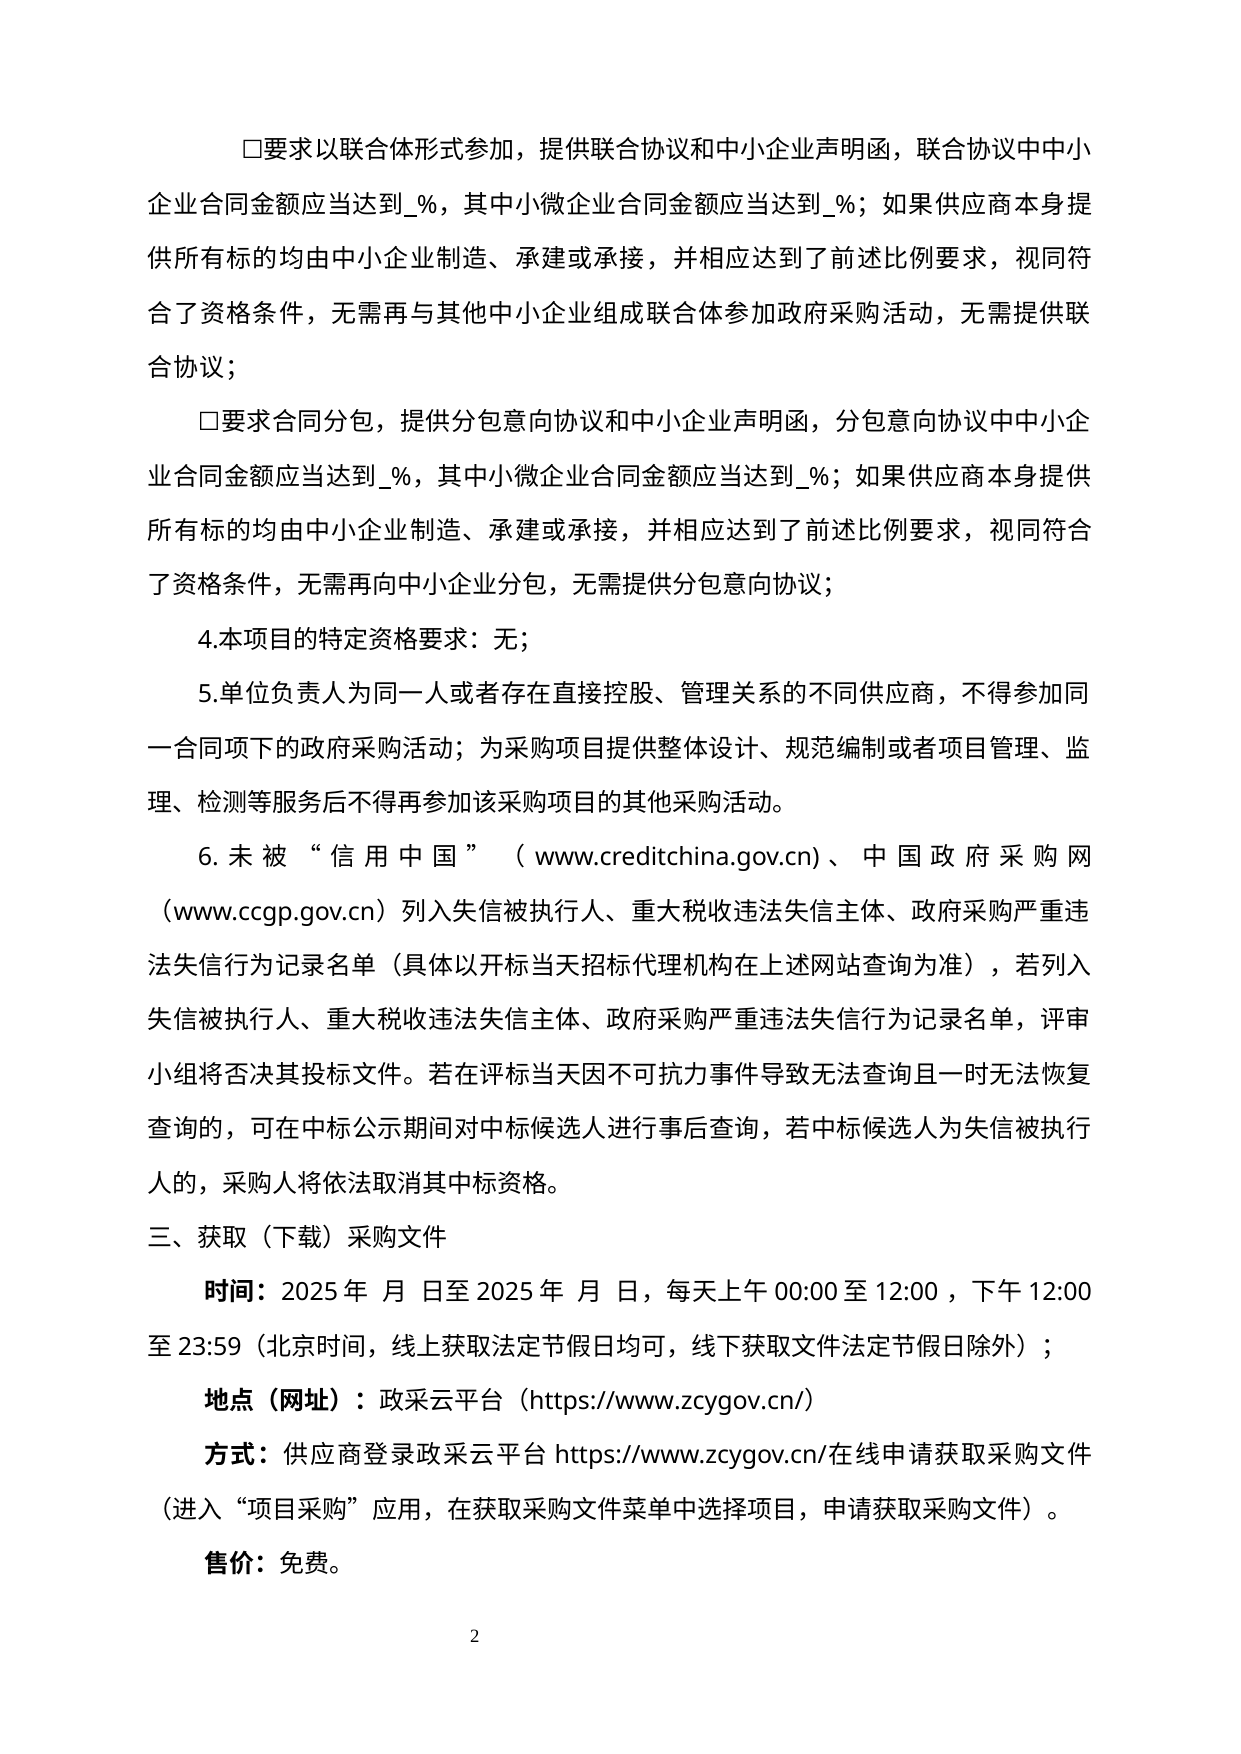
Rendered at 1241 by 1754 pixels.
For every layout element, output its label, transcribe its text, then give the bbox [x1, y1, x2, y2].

text 要求以联合体形式参加，提供联合协议和中小企业声明函，联合协议中中小企业合同金额应当达到 %，其中小微企业合同金额应当达到 %；如果供应商本身提供所有标的均由中小企业制造、承建或承接，并相应达到了前述比例要求，视同符合了资格条件，无需再与其他中小企业组成联合体参加政府采购活动，无需提供联合协议； [148, 130, 1092, 384]
text 三、获取（下载）采购文件 [148, 1217, 1092, 1254]
text 要求合同分包，提供分包意向协议和中小企业声明函，分包意向协议中中小企业合同金额应当达到 %，其中小微企业合同金额应当达到 %；如果供应商本身提供所有标的均由中小企业制造、承建或承接，并相应达到了前述比例要求，视同符合了资格条件，无需再向中小企业分包，无需提供分包意向协议； [148, 402, 1092, 601]
text 时间：2025年 月 日至2025年 月 日，每天上午00:00至12:00 ，下午12:00至23:59（北京时间，线上获取法定节假日均可，线下获取文件法定节假日除外）； [148, 1272, 1092, 1362]
text 地点（网址）：政采云平台（https://www.zcygov.cn/） [148, 1381, 1092, 1417]
text 4.本项目的特定资格要求：无； [148, 619, 1092, 656]
text 方式：供应商登录政采云平台https://www.zcygov.cn/在线申请获取采购文件（进入“项目采购”应用，在获取采购文件菜单中选择项目，申请获取采购文件）。 [148, 1435, 1092, 1526]
text 售价：免费。 [148, 1544, 1092, 1580]
text 5.单位负责人为同一人或者存在直接控股、管理关系的不同供应商，不得参加同一合同项下的政府采购活动；为采购项目提供整体设计、规范编制或者项目管理、监理、检测等服务后不得再参加该采购项目的其他采购活动。 [148, 674, 1092, 819]
text 6.未被“信用中国”（www.creditchina.gov.cn)、中国政府采购网（www.ccgp.gov.cn）列入失信被执行人、重大税收违法失信主体、政府采购严重违法失信行为记录名单（具体以开标当天招标代理机构在上述网站查询为准），若列入失信被执行人、重大税收违法失信主体、政府采购严重违法失信行为记录名单，评审小组将否决其投标文件。若在评标当天因不可抗力事件导致无法查询且一时无法恢复查询的，可在中标公示期间对中标候选人进行事后查询，若中标候选人为失信被执行人的，采购人将依法取消其中标资格。 [148, 837, 1092, 1199]
